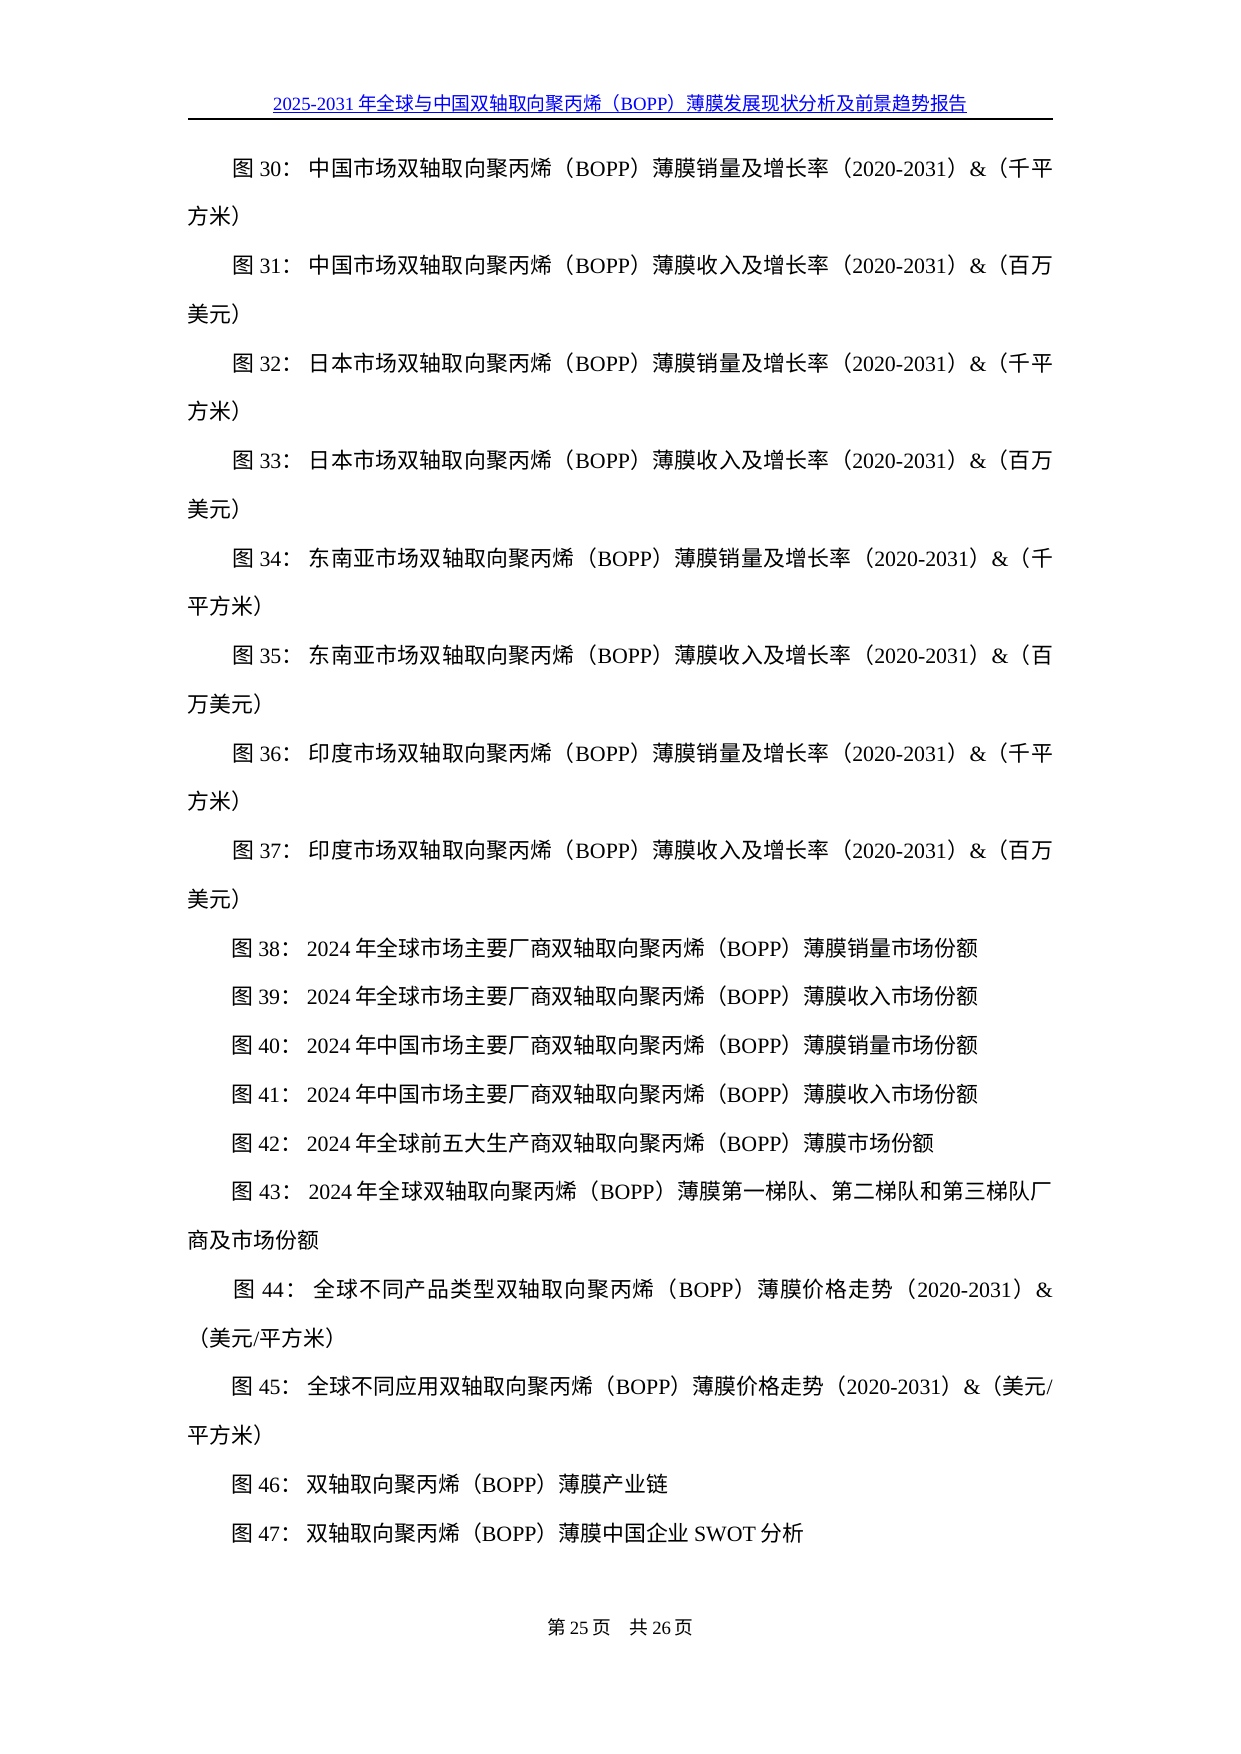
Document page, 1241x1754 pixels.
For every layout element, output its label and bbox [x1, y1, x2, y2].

text [187, 150, 1053, 1548]
